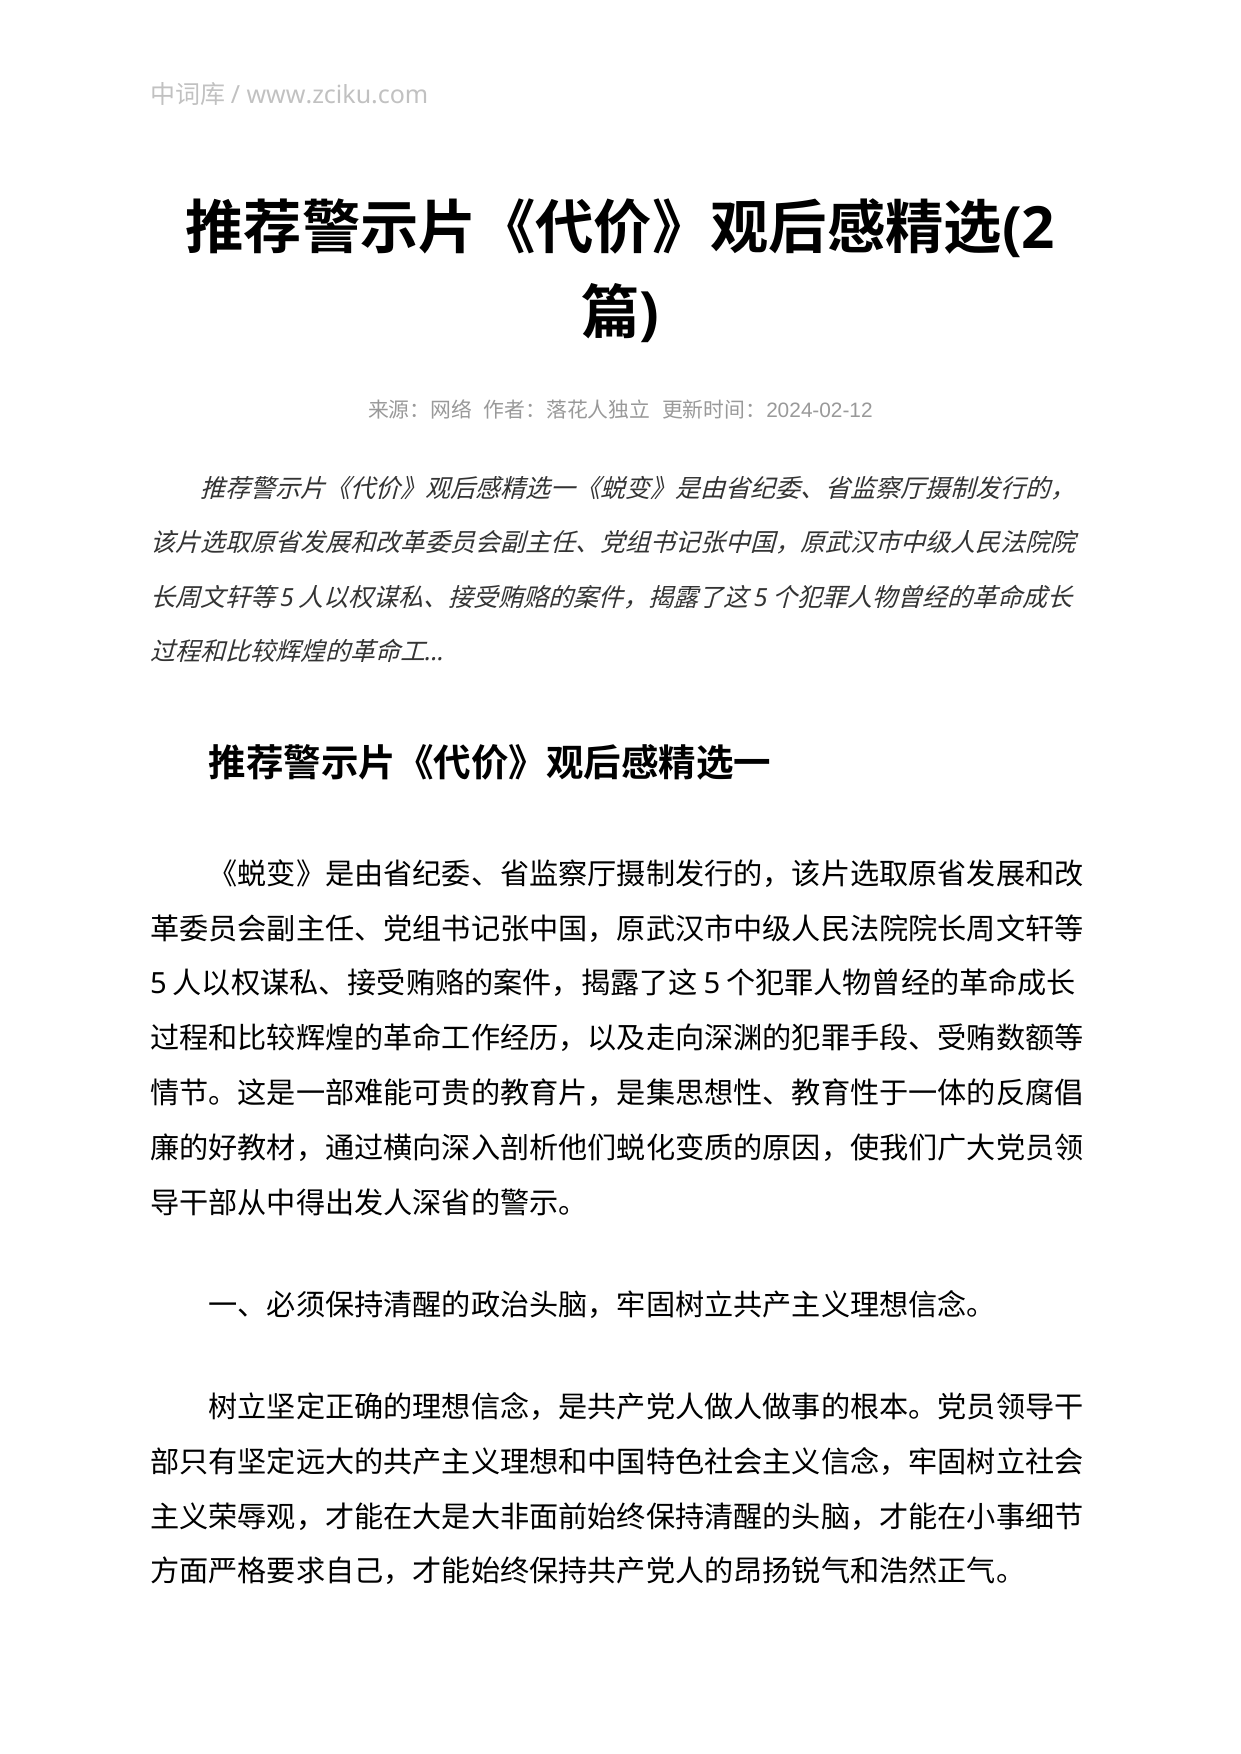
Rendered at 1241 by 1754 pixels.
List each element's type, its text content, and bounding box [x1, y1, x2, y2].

subtitle 推荐警示片《代价》观后感精选(2篇) [150, 181, 1090, 351]
text 《蜕变》是由省纪委、省监察厅摄制发行的，该片选取原省发展和改革委员会副主任、党组书记张中国，原武汉市中级人民法院院长周文轩等5人以权谋私、接受贿赂的案件，揭露了这5个犯罪人物曾经的革命成长过程和比较辉煌的革命工作经历，以及走向深渊的犯罪手段、受贿数额等情节。这是一部难能可贵的教育片，是集思想性、教育性于一体的反腐倡廉的好教材，通过横向深入剖析他们蜕化变质的原因，使我们广大党员领导干部从中得出发人深省的警示。 [150, 850, 1090, 1222]
text 树立坚定正确的理想信念，是共产党人做人做事的根本。党员领导干部只有坚定远大的共产主义理想和中国特色社会主义信念，牢固树立社会主义荣辱观，才能在大是大非面前始终保持清醒的头脑，才能在小事细节方面严格要求自己，才能始终保持共产党人的昂扬锐气和浩然正气。 [150, 1383, 1090, 1590]
text 推荐警示片《代价》观后感精选一《蜕变》是由省纪委、省监察厅摄制发行的，该片选取原省发展和改革委员会副主任、党组书记张中国，原武汉市中级人民法院院长周文轩等5人以权谋私、接受贿赂的案件，揭露了这5个犯罪人物曾经的革命成长过程和比较辉煌的革命工... [150, 468, 1090, 668]
text 一、必须保持清醒的政治头脑，牢固树立共产主义理想信念。 [150, 1282, 1090, 1324]
text 推荐警示片《代价》观后感精选一 [150, 733, 1090, 787]
text 来源：网络 作者：落花人独立 更新时间：2024-02-12 [150, 398, 1090, 422]
